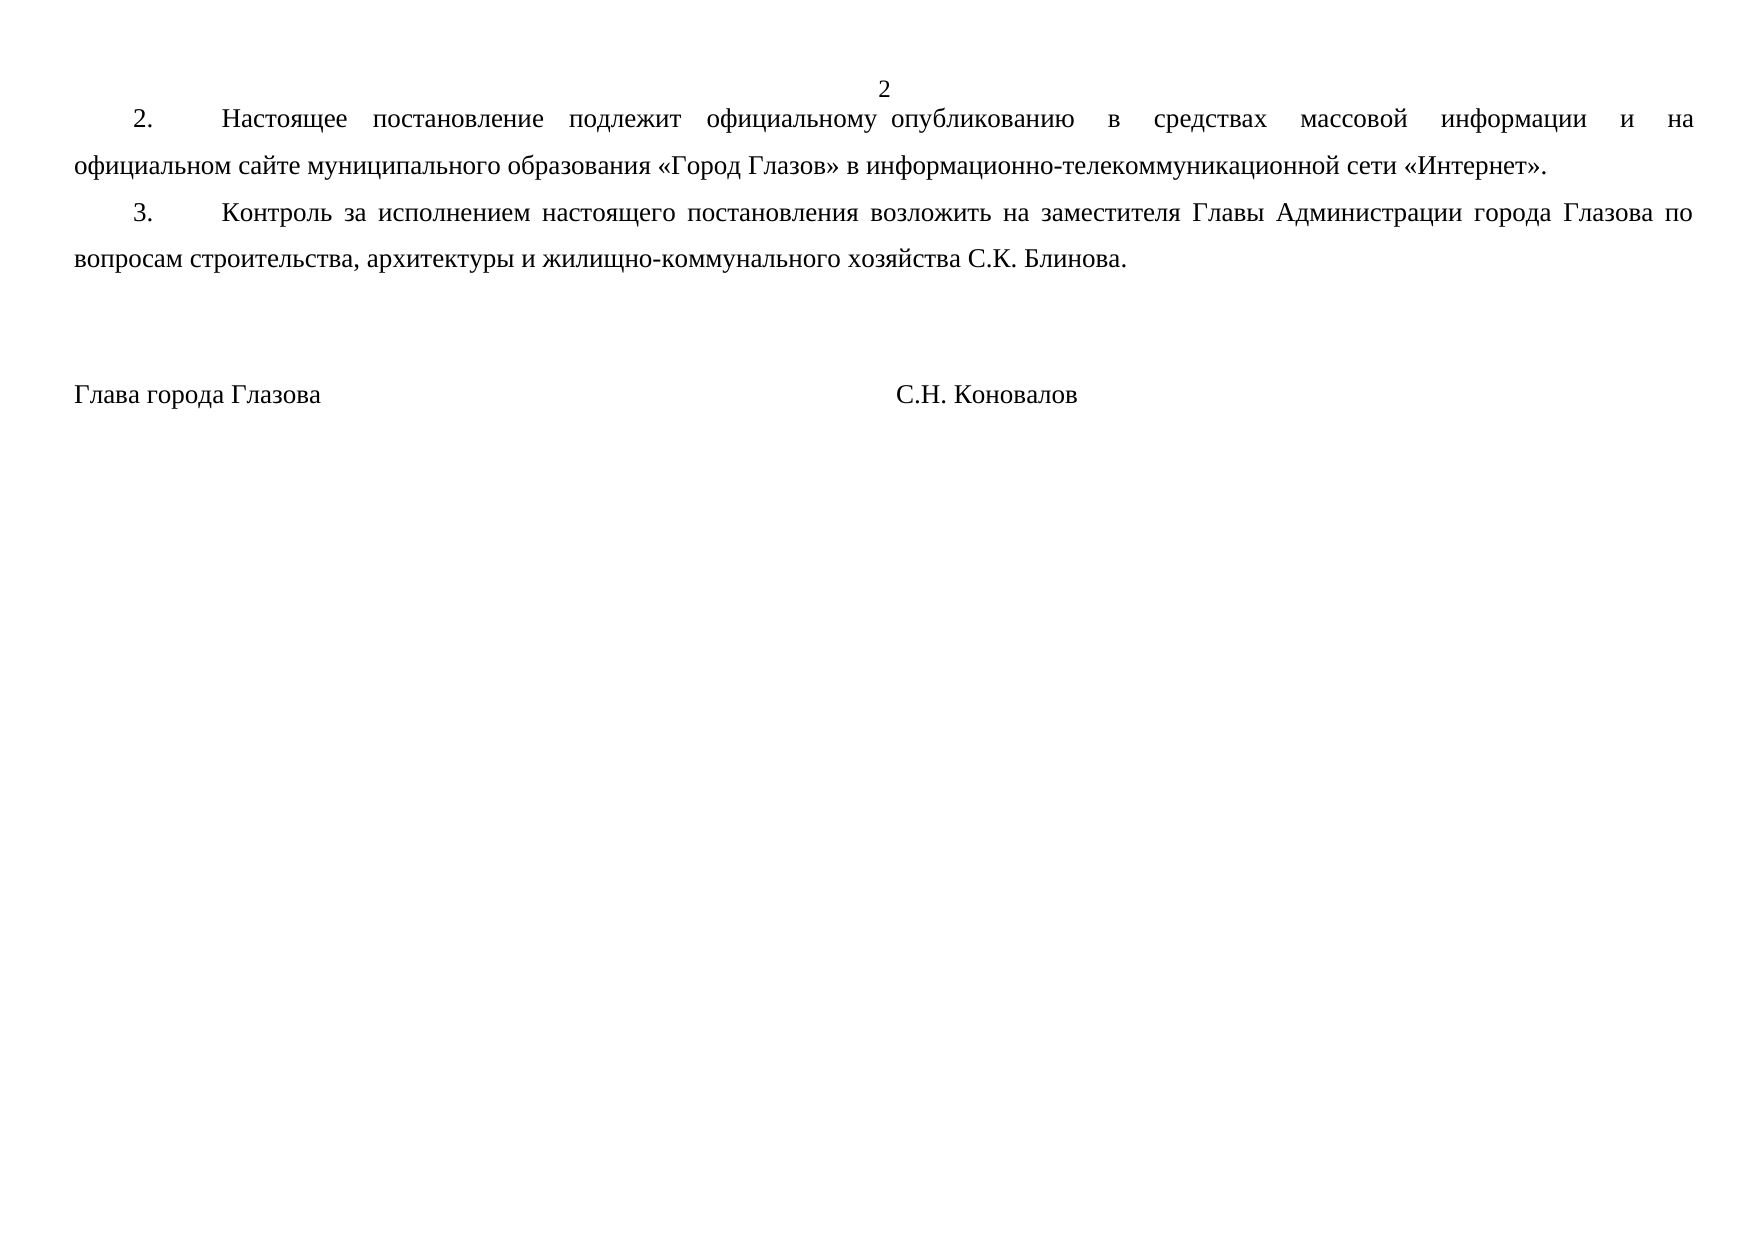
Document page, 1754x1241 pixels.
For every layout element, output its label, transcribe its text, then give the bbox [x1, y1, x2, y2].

table_header С.Н. Коновалов [605, 378, 1148, 409]
list Контроль за исполнением настоящего постановления возложить на заместителя Главы Администрации города Глазова по вопросам строительства, архитектуры и жилищно-коммунального хозяйства С.К. Блинова. [74, 196, 1695, 274]
table_header Глава города Глазова [63, 378, 605, 409]
list Настоящее постановление подлежит официальному опубликованию в средствах массовой информации и на официальном сайте муниципального образования «Город Глазов» в информационно-телекоммуникационной сети «Интернет». [74, 103, 1695, 180]
